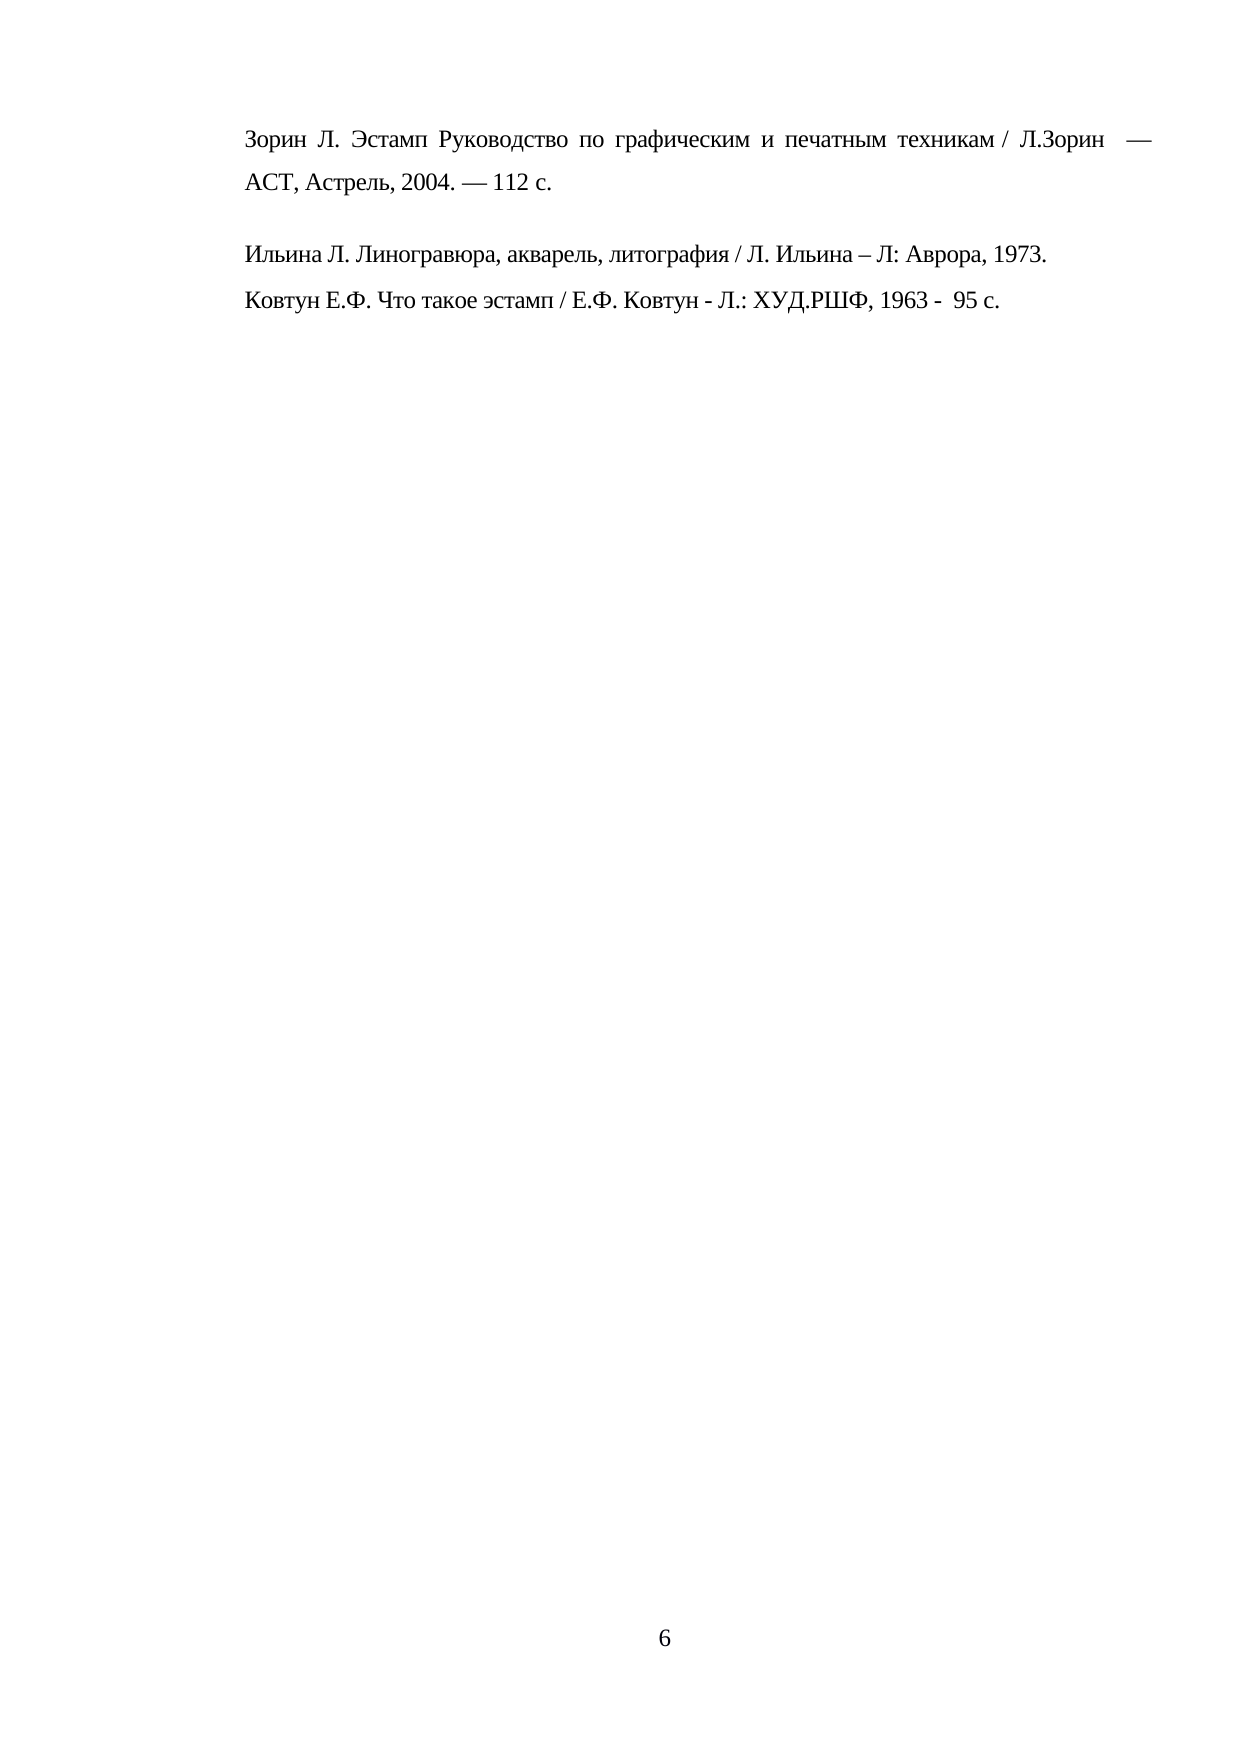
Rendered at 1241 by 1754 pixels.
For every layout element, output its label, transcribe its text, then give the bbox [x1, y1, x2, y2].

list Ильина Л. Линогравюра, акварель, литография / Л. Ильина – Л: Аврора, 1973. [244, 239, 1152, 268]
list Зорин Л. Эстамп Руководство по графическим и печатным техникам / Л.Зорин — АСТ, Астрель, 2004. — 112 с. [244, 124, 1152, 196]
list Ковтун Е.Ф. Что такое эстамп / Е.Ф. Ковтун - Л.: ХУД.РШФ, 1963 - 95 с. [244, 285, 1152, 314]
